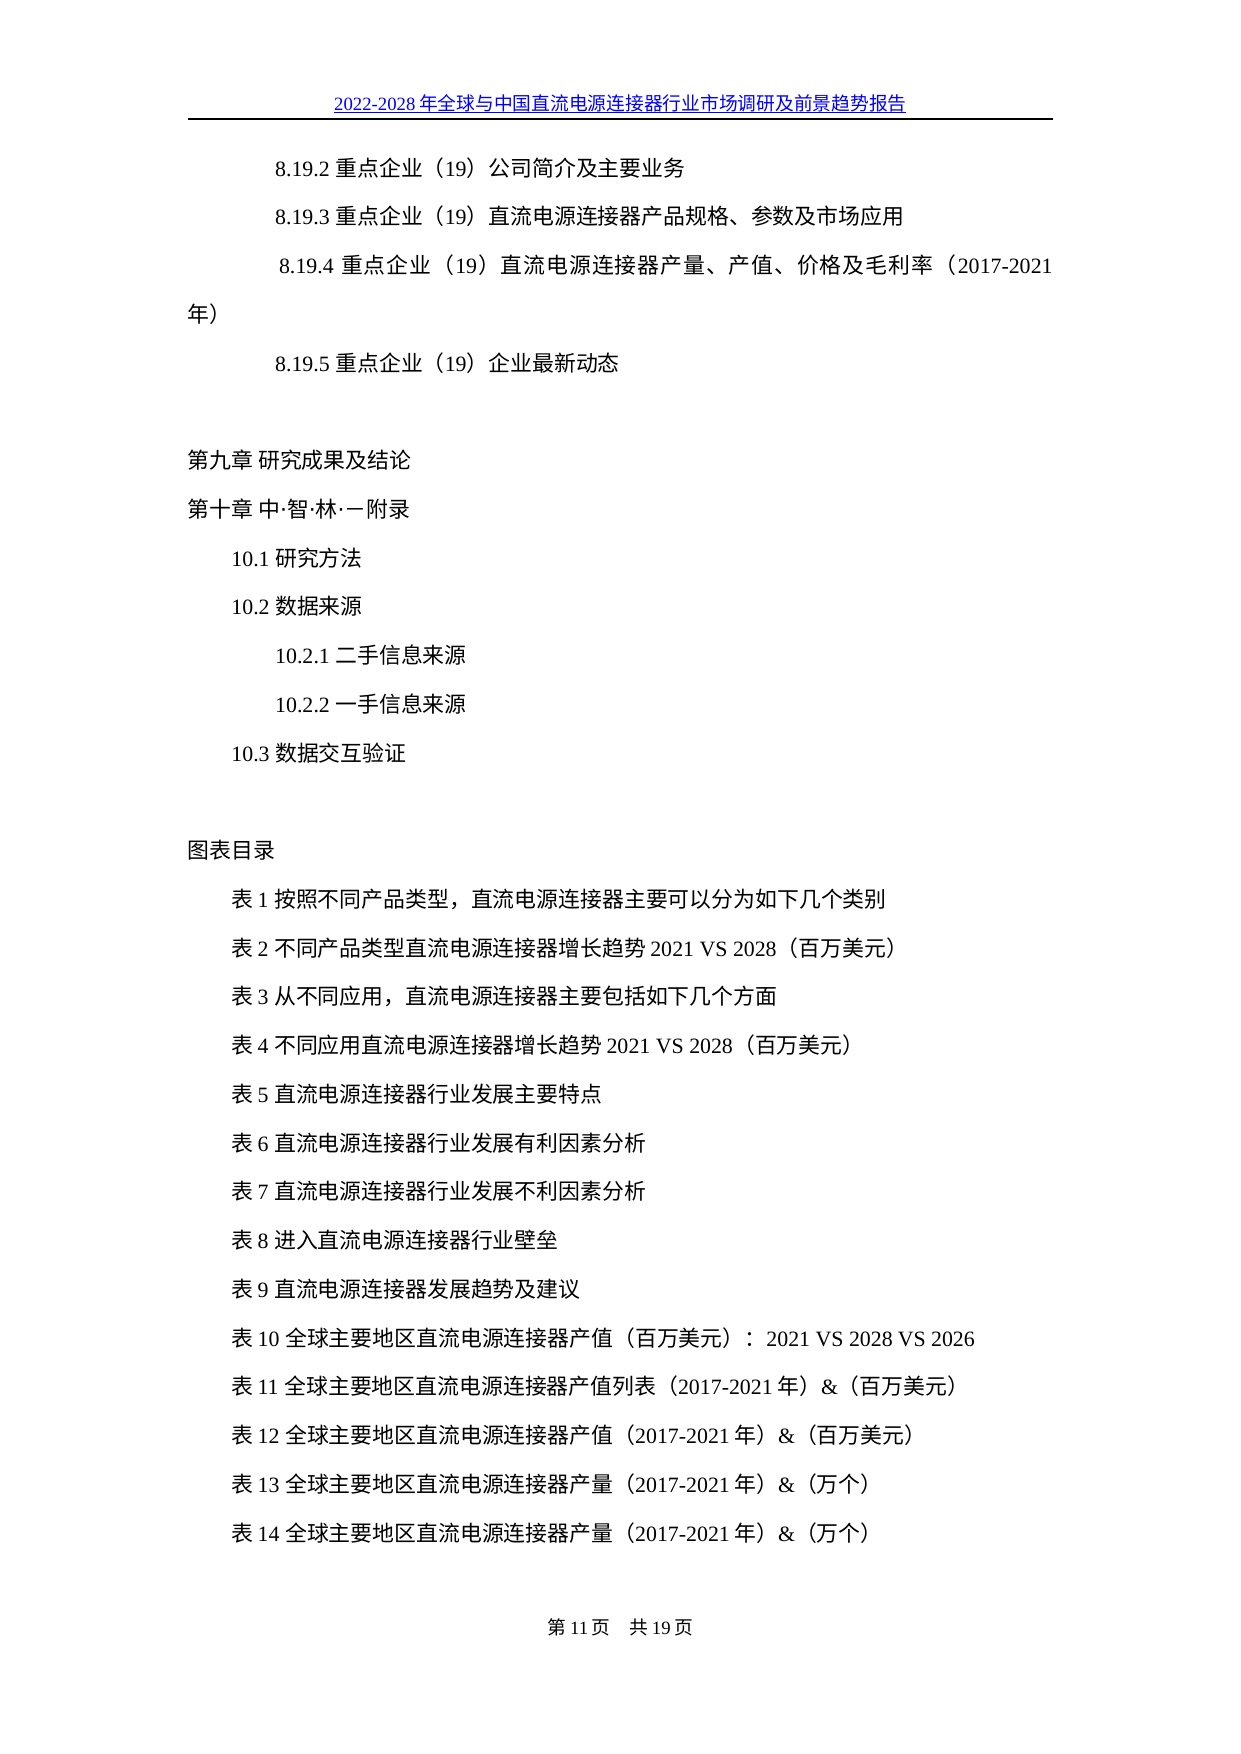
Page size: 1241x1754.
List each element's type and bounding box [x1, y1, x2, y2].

text [187, 150, 1053, 1548]
